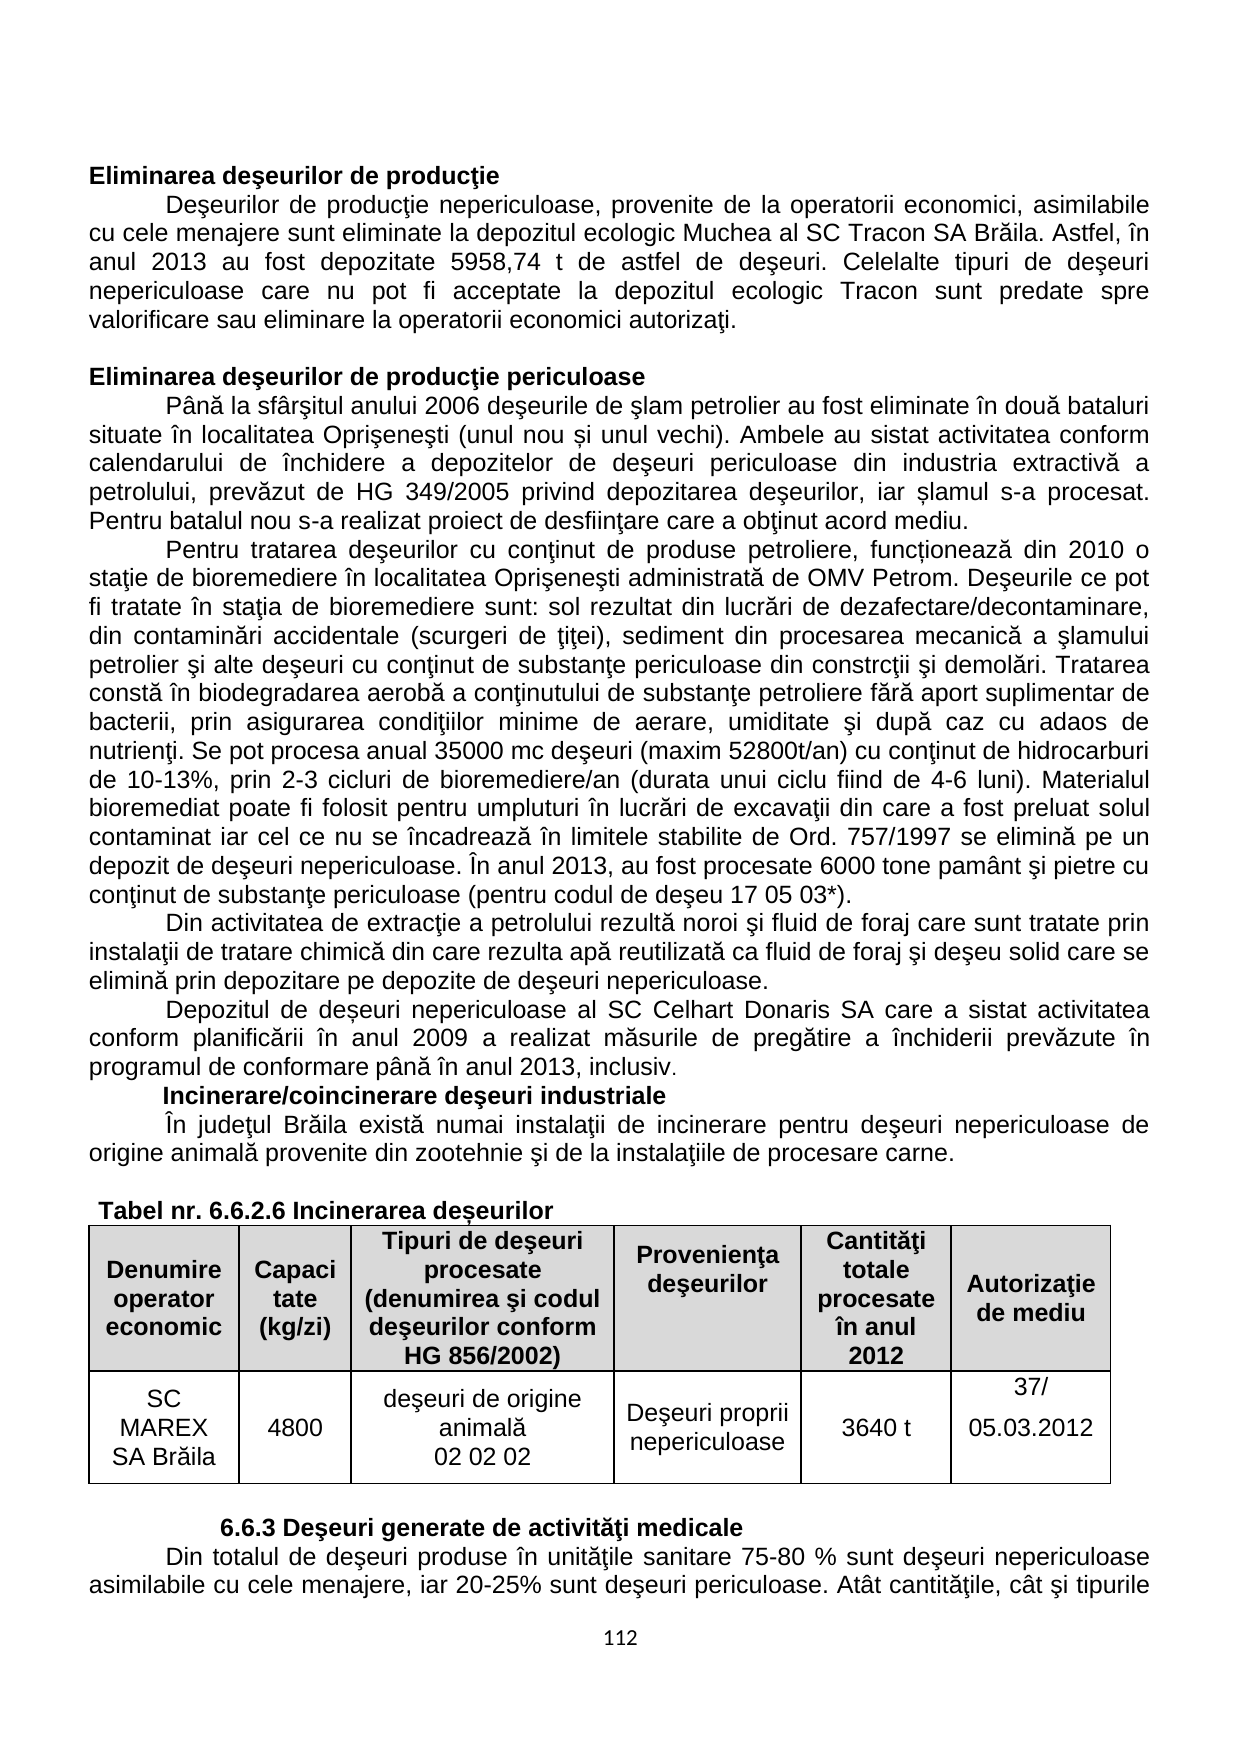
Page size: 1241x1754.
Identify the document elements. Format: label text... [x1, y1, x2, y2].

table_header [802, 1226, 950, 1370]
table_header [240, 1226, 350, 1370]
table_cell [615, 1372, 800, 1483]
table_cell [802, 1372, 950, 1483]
text Pentru tratarea deşeurilor cu conţinut de produse petroliere, funcționează din 2010 o staţie de bioremediere în localitatea Oprişeneşti administrată de OMV Petrom. Deşeurile ce pot fi tratate în staţia de bioremediere sunt: sol rezultat din lucrări de dezafectare/decontaminare, din contaminări accidentale (scurgeri de ţiţei), sediment din procesarea mecanică a şlamului petrolier şi alte deşeuri cu conţinut de substanţe periculoase din constrcţii şi demolări. Tratarea constă în biodegradarea aerobă a conţinutului de substanţe petroliere fără aport suplimentar de bacterii, prin asigurarea condiţiilor minime de aerare, umiditate şi după caz cu adaos de nutrienţi. Se pot procesa anual 35000 mc deşeuri (maxim 52800t/an) cu conţinut de hidrocarburi de 10-13%, prin 2-3 cicluri de bioremediere/an (durata unui ciclu fiind de 4-6 luni). Materialul bioremediat poate fi folosit pentru umpluturi în lucrări de excavaţii din care a fost preluat solul contaminat iar cel ce nu se încadrează în limitele stabilite de Ord. 757/1997 se elimină pe un depozit de deşeuri nepericuloase. În anul 2013, au fost procesate 6000 tone pamânt şi pietre cu conţinut de substanţe periculoase (pentru codul de deşeu 17 05 03*). [89, 534, 1152, 908]
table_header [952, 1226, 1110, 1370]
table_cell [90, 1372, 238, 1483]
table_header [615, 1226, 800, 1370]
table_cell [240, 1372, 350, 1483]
text Din activitatea de extracţie a petrolului rezultă noroi şi fluid de foraj care sunt tratate prin instalaţii de tratare chimică din care rezulta apă reutilizată ca fluid de foraj şi deşeu solid care se elimină prin depozitare pe depozite de deşeuri nepericuloase. [89, 908, 1152, 994]
text Tabel nr. 6.6.2.6 Incinerarea deșeurilor [98, 1196, 1152, 1224]
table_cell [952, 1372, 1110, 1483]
text 6.6.3 Deşeuri generate de activităţi medicale [220, 1513, 1114, 1542]
text Eliminarea deşeurilor de producţie periculoase [89, 362, 1152, 391]
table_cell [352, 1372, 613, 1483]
text Incinerare/coincinerare deşeuri industriale [89, 1081, 1152, 1109]
text Eliminarea deşeurilor de producţie [89, 161, 1152, 189]
text Depozitul de deșeuri nepericuloase al SC Celhart Donaris SA care a sistat activitatea conform planificării în anul 2009 a realizat măsurile de pregătire a închiderii prevăzute în programul de conformare până în anul 2013, inclusiv. [89, 994, 1152, 1081]
text Până la sfârşitul anului 2006 deşeurile de şlam petrolier au fost eliminate în două bataluri situate în localitatea Oprişeneşti (unul nou și unul vechi). Ambele au sistat activitatea conform calendarului de închidere a depozitelor de deşeuri periculoase din industria extractivă a petrolului, prevăzut de HG 349/2005 privind depozitarea deşeurilor, iar șlamul s-a procesat. Pentru batalul nou s-a realizat proiect de desfiinţare care a obţinut acord mediu. [89, 391, 1152, 534]
text Deşeurilor de producţie nepericuloase, provenite de la operatorii economici, asimilabile cu cele menajere sunt eliminate la depozitul ecologic Muchea al SC Tracon SA Brăila. Astfel, în anul 2013 au fost depozitate 5958,74 t de astfel de deşeuri. Celelalte tipuri de deşeuri nepericuloase care nu pot fi acceptate la depozitul ecologic Tracon sunt predate spre valorificare sau eliminare la operatorii economici autorizaţi. [89, 189, 1152, 333]
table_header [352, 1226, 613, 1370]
text În judeţul Brăila există numai instalaţii de incinerare pentru deşeuri nepericuloase de origine animală provenite din zootehnie şi de la instalaţiile de procesare carne. [89, 1109, 1152, 1167]
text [89, 1542, 1152, 1599]
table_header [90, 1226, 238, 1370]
